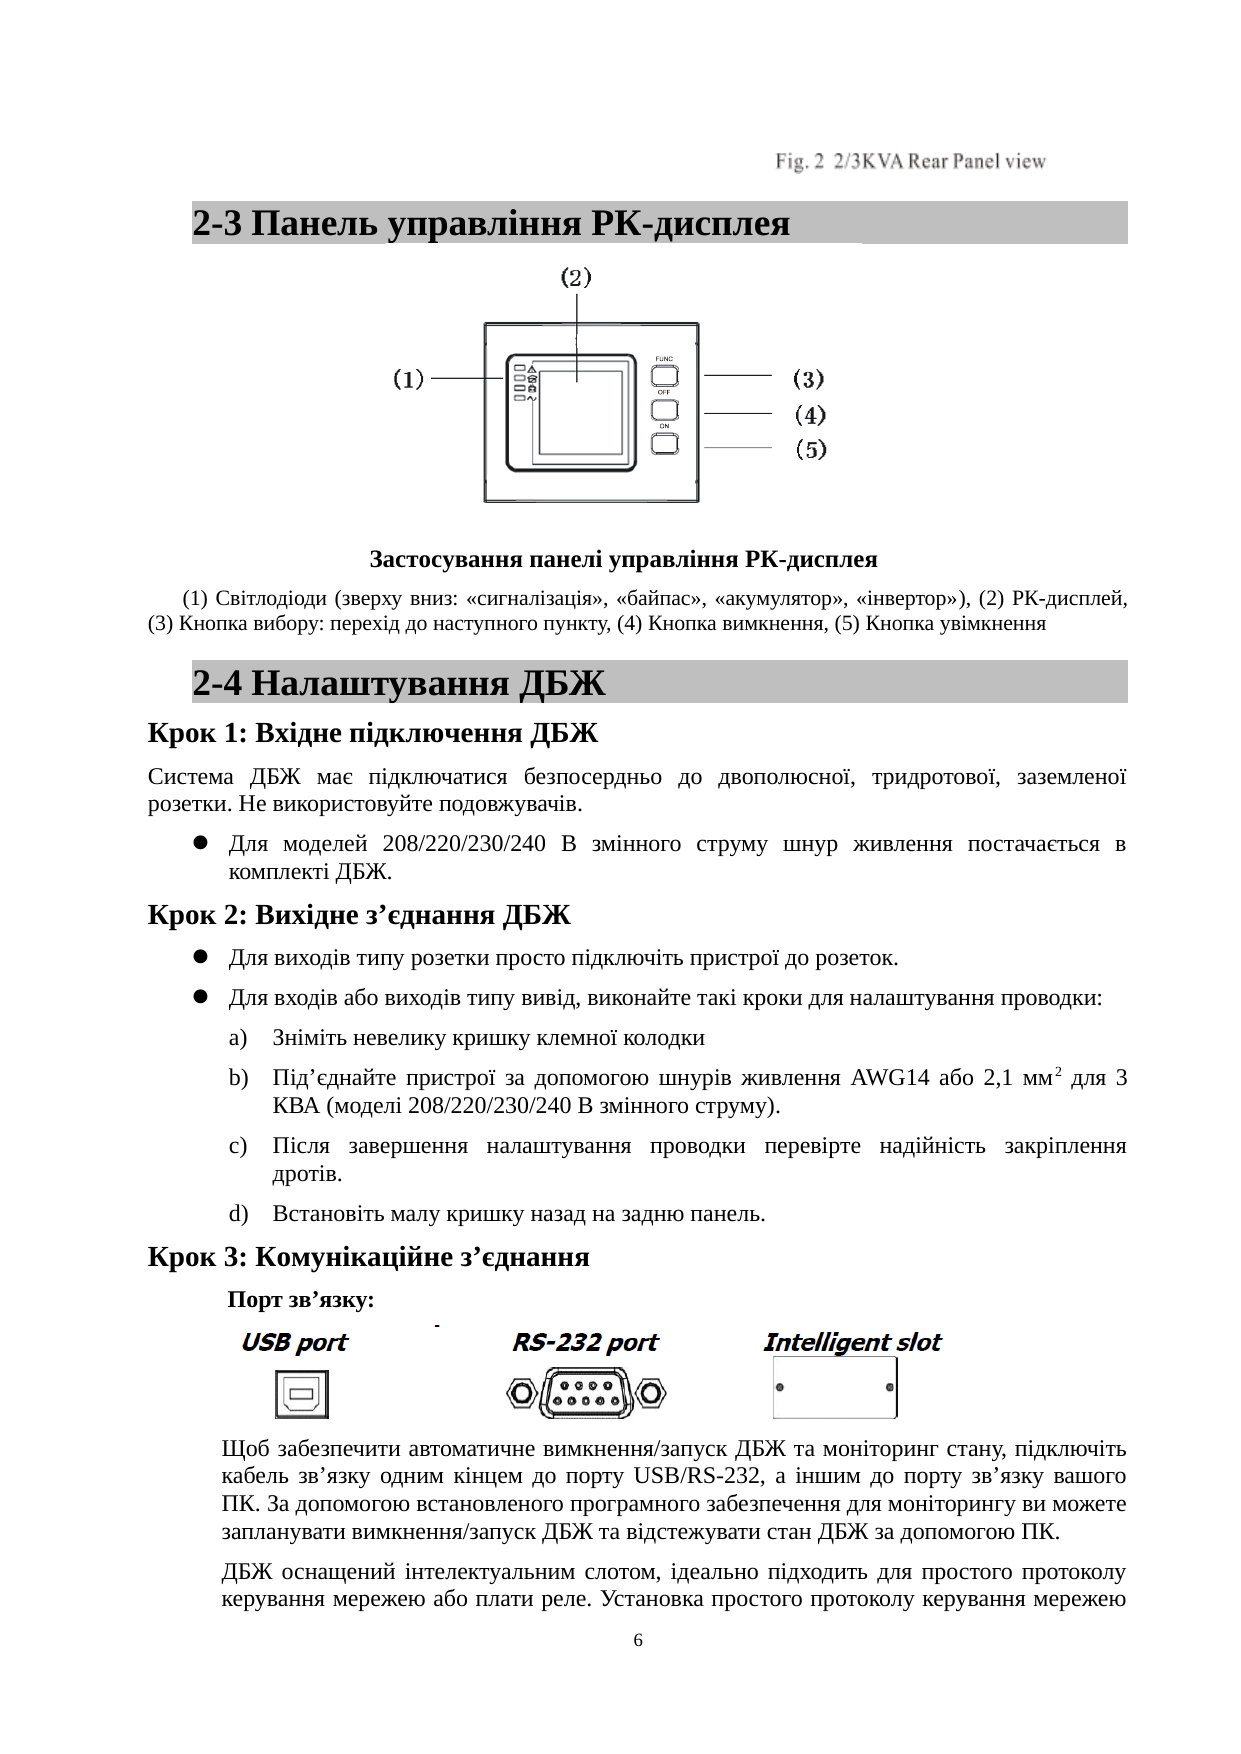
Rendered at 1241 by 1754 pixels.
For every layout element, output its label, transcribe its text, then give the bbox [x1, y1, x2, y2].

list Система ДБЖ має підключатися безпосердньо до двополюсної, тридротової, заземленої розетки. Не використовуйте подовжувачів. [148, 762, 1128, 817]
list Для моделей 208/220/230/240 В змінного струму шнур живлення постачається в комплекті ДБЖ. [191, 829, 1128, 884]
list Для входів або виходів типу вивід, виконайте такі кроки для налаштування проводки: [191, 983, 1128, 1011]
text Щоб забезпечити автоматичне вимкнення/запуск ДБЖ та моніторинг стану, підключіть кабель зв’язку одним кінцем до порту USB/RS-232, а іншим до порту зв’язку вашого ПК. За допомогою встановленого програмного забезпечення для моніторингу ви можете запланувати вимкнення/запуск ДБЖ та відстежувати стан ДБЖ за допомогою ПК. [221, 1434, 1128, 1544]
text Крок 3: Комунікаційне з’єднання [148, 1239, 1128, 1272]
list Встановіть малу кришку назад на задню панель. [229, 1199, 1128, 1226]
text Крок 1: Вхідне підключення ДБЖ [148, 716, 1128, 749]
picture [775, 152, 1060, 174]
list Налаштування ДБЖ [192, 660, 1128, 703]
text (1) Світлодіоди (зверху вниз: «сигналізація», «байпас», «акумулятор», «інвертор»), (2) РК-дисплей, (3) Кнопка вибору: перехід до наступного пункту, (4) Кнопка вимкнення, (5) Кнопка увімкнення [148, 585, 1128, 636]
text Крок 2: Вихідне з’єднання ДБЖ [148, 897, 1128, 931]
list Зніміть невелику кришку клемної колодки [229, 1023, 1128, 1051]
list Під’єднайте пристрої за допомогою шнурів живлення AWG14 або 2,1 мм2 для 3 КВА (моделі 208/220/230/240 В змінного струму). [229, 1063, 1128, 1119]
list Для виходів типу розетки просто підключіть пристрої до розеток. [191, 943, 1128, 971]
list Панель управління РК-дисплея [192, 201, 1128, 244]
text Застосування панелі управління РК-дисплея [148, 539, 1100, 573]
text Порт зв’язку: [191, 1285, 1128, 1313]
list Після завершення налаштування проводки перевірте надійність закріплення дротів. [229, 1131, 1128, 1186]
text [221, 1557, 1128, 1612]
